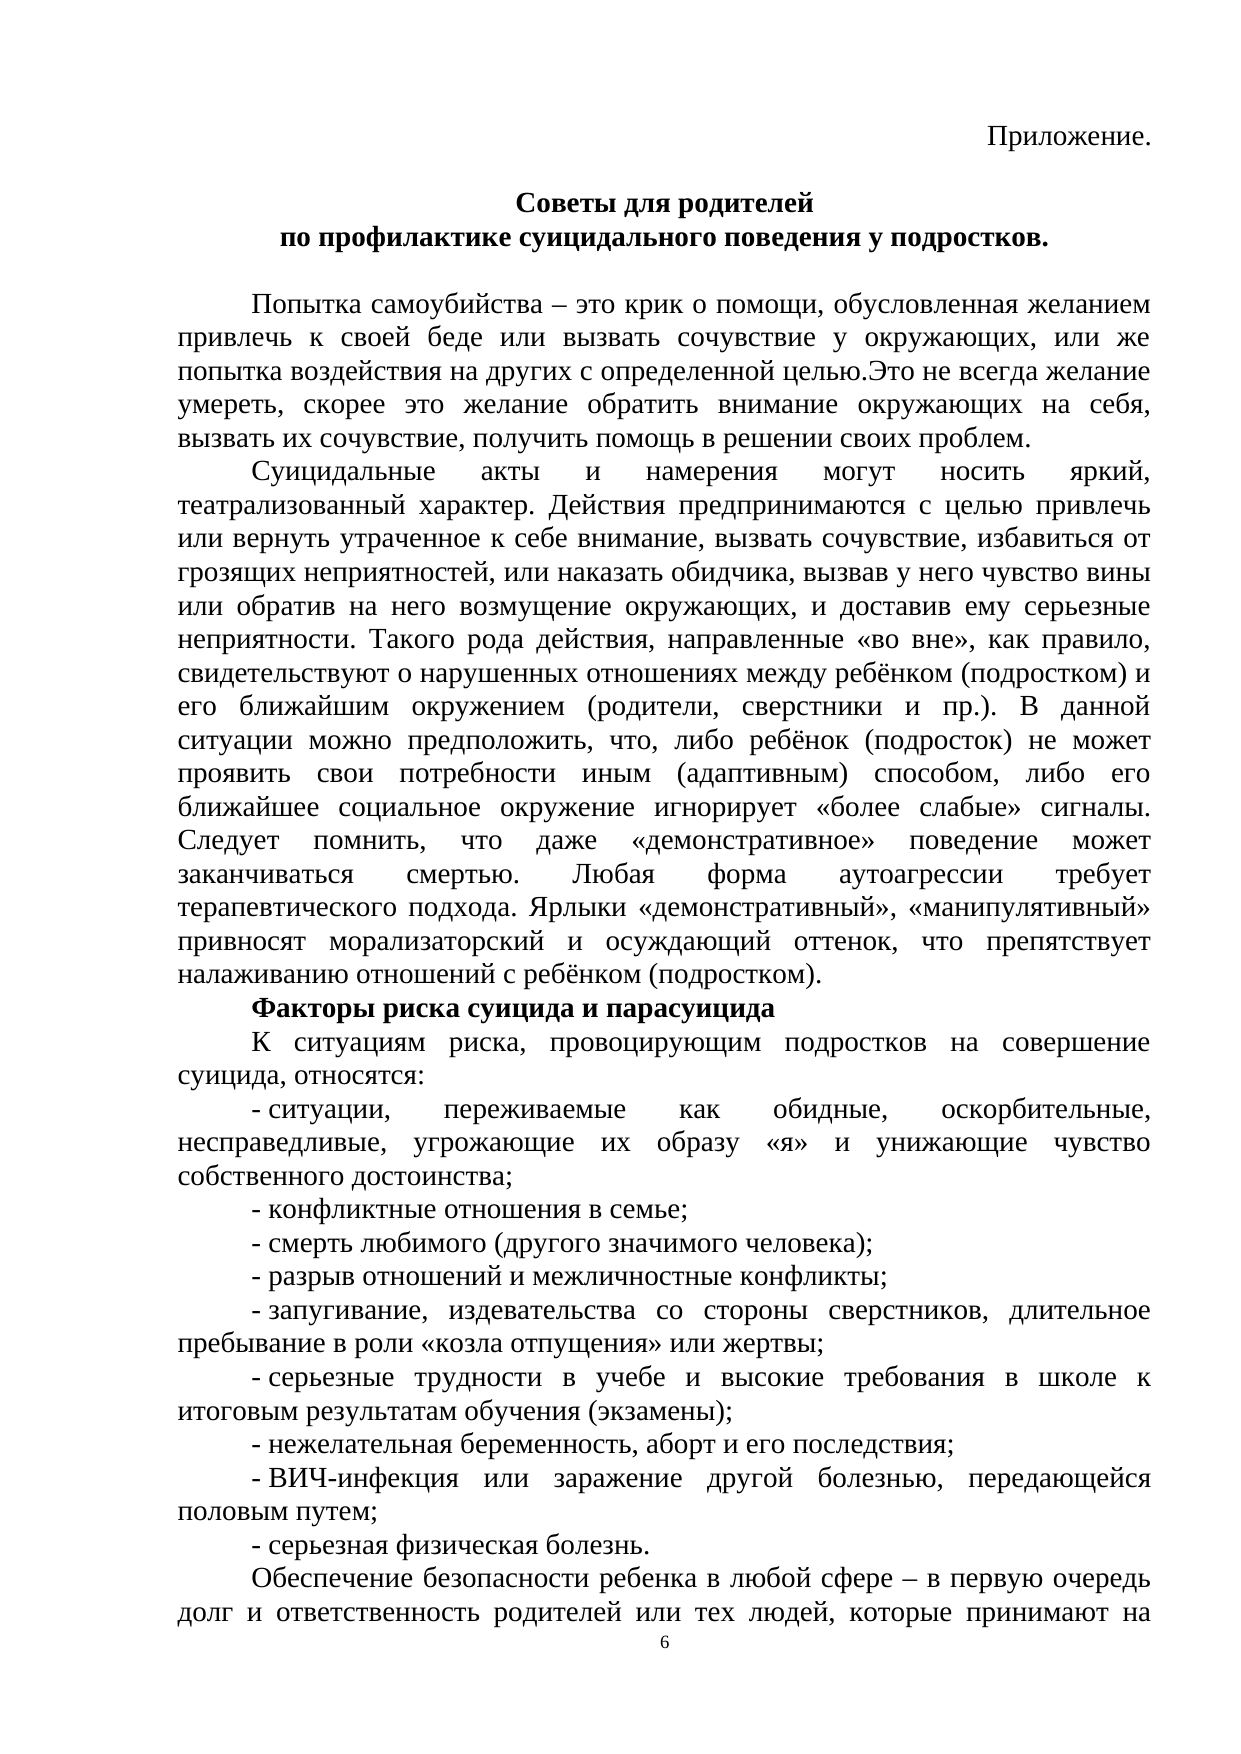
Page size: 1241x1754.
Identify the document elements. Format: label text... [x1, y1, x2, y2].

text - ВИЧ-инфекция или заражение другой болезнью, передающейся половым путем; [177, 1460, 1152, 1527]
text - конфликтные отношения в семье; [177, 1191, 1152, 1225]
text по профилактике суицидального поведения у подростков. [177, 219, 1152, 252]
text - ситуации, переживаемые как обидные, оскорбительные, несправедливые, угрожающие их образу «я» и унижающие чувство собственного достоинства; [177, 1091, 1152, 1191]
text Приложение. [177, 118, 1152, 152]
text Попытка самоубийства – это крик о помощи, обусловленная желанием привлечь к своей беде или вызвать сочувствие у окружающих, или же попытка воздействия на других с определенной целью.Это не всегда желание умереть, скорее это желание обратить внимание окружающих на себя, вызвать их сочувствие, получить помощь в решении своих проблем. [177, 286, 1152, 453]
text Советы для родителей [177, 185, 1152, 219]
text Суицидальные акты и намерения могут носить яркий, театрализованный характер. Действия предпринимаются с целью привлечь или вернуть утраченное к себе внимание, вызвать сочувствие, избавиться от грозящих неприятностей, или наказать обидчика, вызвав у него чувство вины или обратив на него возмущение окружающих, и доставив ему серьезные неприятности. Такого рода действия, направленные «во вне», как правило, свидетельствуют о нарушенных отношениях между ребёнком (подростком) и его ближайшим окружением (родители, сверстники и пр.). В данной ситуации можно предположить, что, либо ребёнок (подросток) не может проявить свои потребности иным (адаптивным) способом, либо его ближайшее социальное окружение игнорирует «более слабые» сигналы. Следует помнить, что даже «демонстративное» поведение может заканчиваться смертью. Любая форма аутоагрессии требует терапевтического подхода. Ярлыки «демонстративный», «манипулятивный» привносят морализаторский и осуждающий оттенок, что препятствует налаживанию отношений с ребёнком (подростком). [177, 453, 1152, 990]
text К ситуациям риска, провоцирующим подростков на совершение суицида, относятся: [177, 1024, 1152, 1091]
text - разрыв отношений и межличностные конфликты; [177, 1258, 1152, 1292]
text - нежелательная беременность, аборт и его последствия; [177, 1426, 1152, 1460]
text - серьезные трудности в учебе и высокие требования в школе к итоговым результатам обучения (экзамены); [177, 1359, 1152, 1426]
text - смерть любимого (другого значимого человека); [177, 1225, 1152, 1258]
text - запугивание, издевательства со стороны сверстников, длительное пребывание в роли «козла отпущения» или жертвы; [177, 1292, 1152, 1359]
text Факторы риска суицида и парасуицида [177, 990, 1152, 1024]
text - серьезная физическая болезнь. [177, 1527, 1152, 1560]
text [177, 1560, 1152, 1627]
